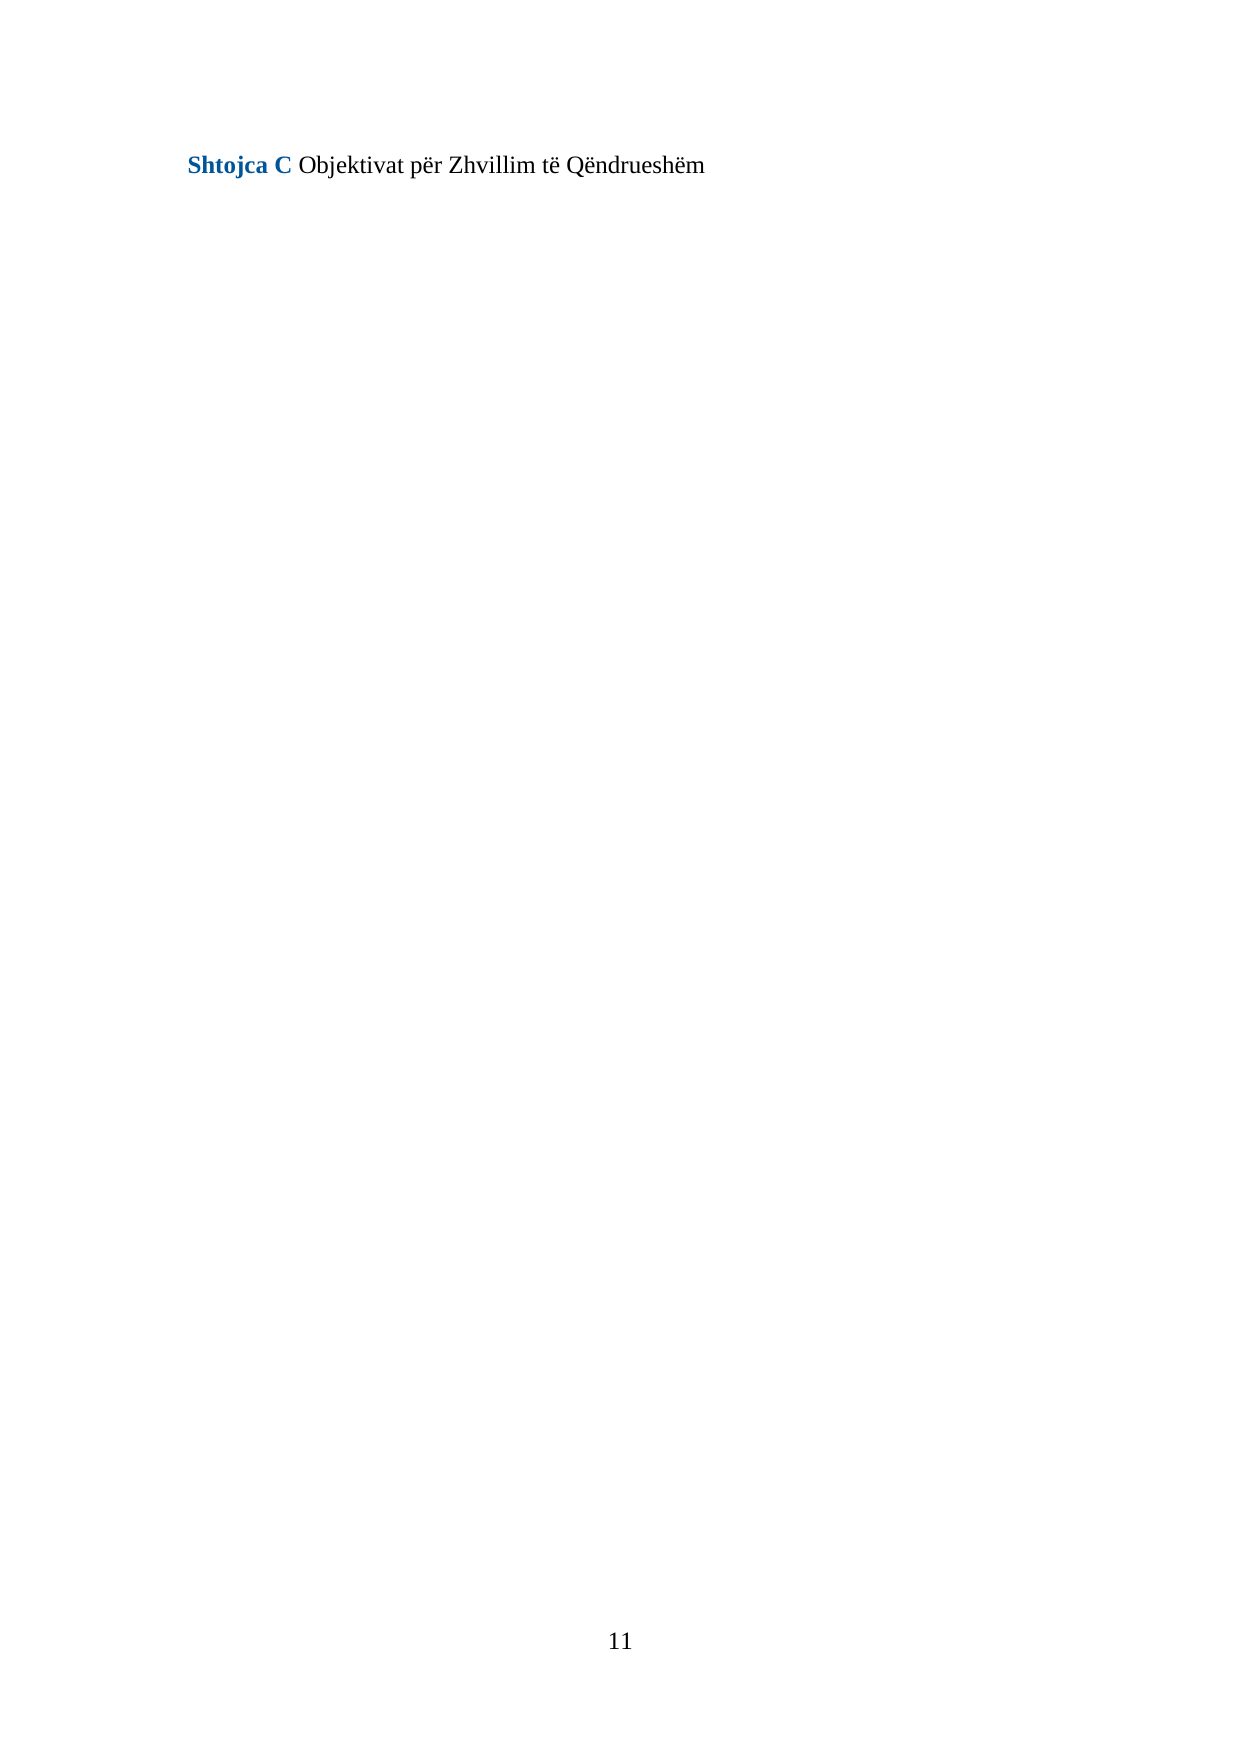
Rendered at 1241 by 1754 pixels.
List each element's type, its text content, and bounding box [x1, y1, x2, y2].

text Shtojca C Objektivat për Zhvillim të Qëndrueshëm [112, 150, 1128, 179]
